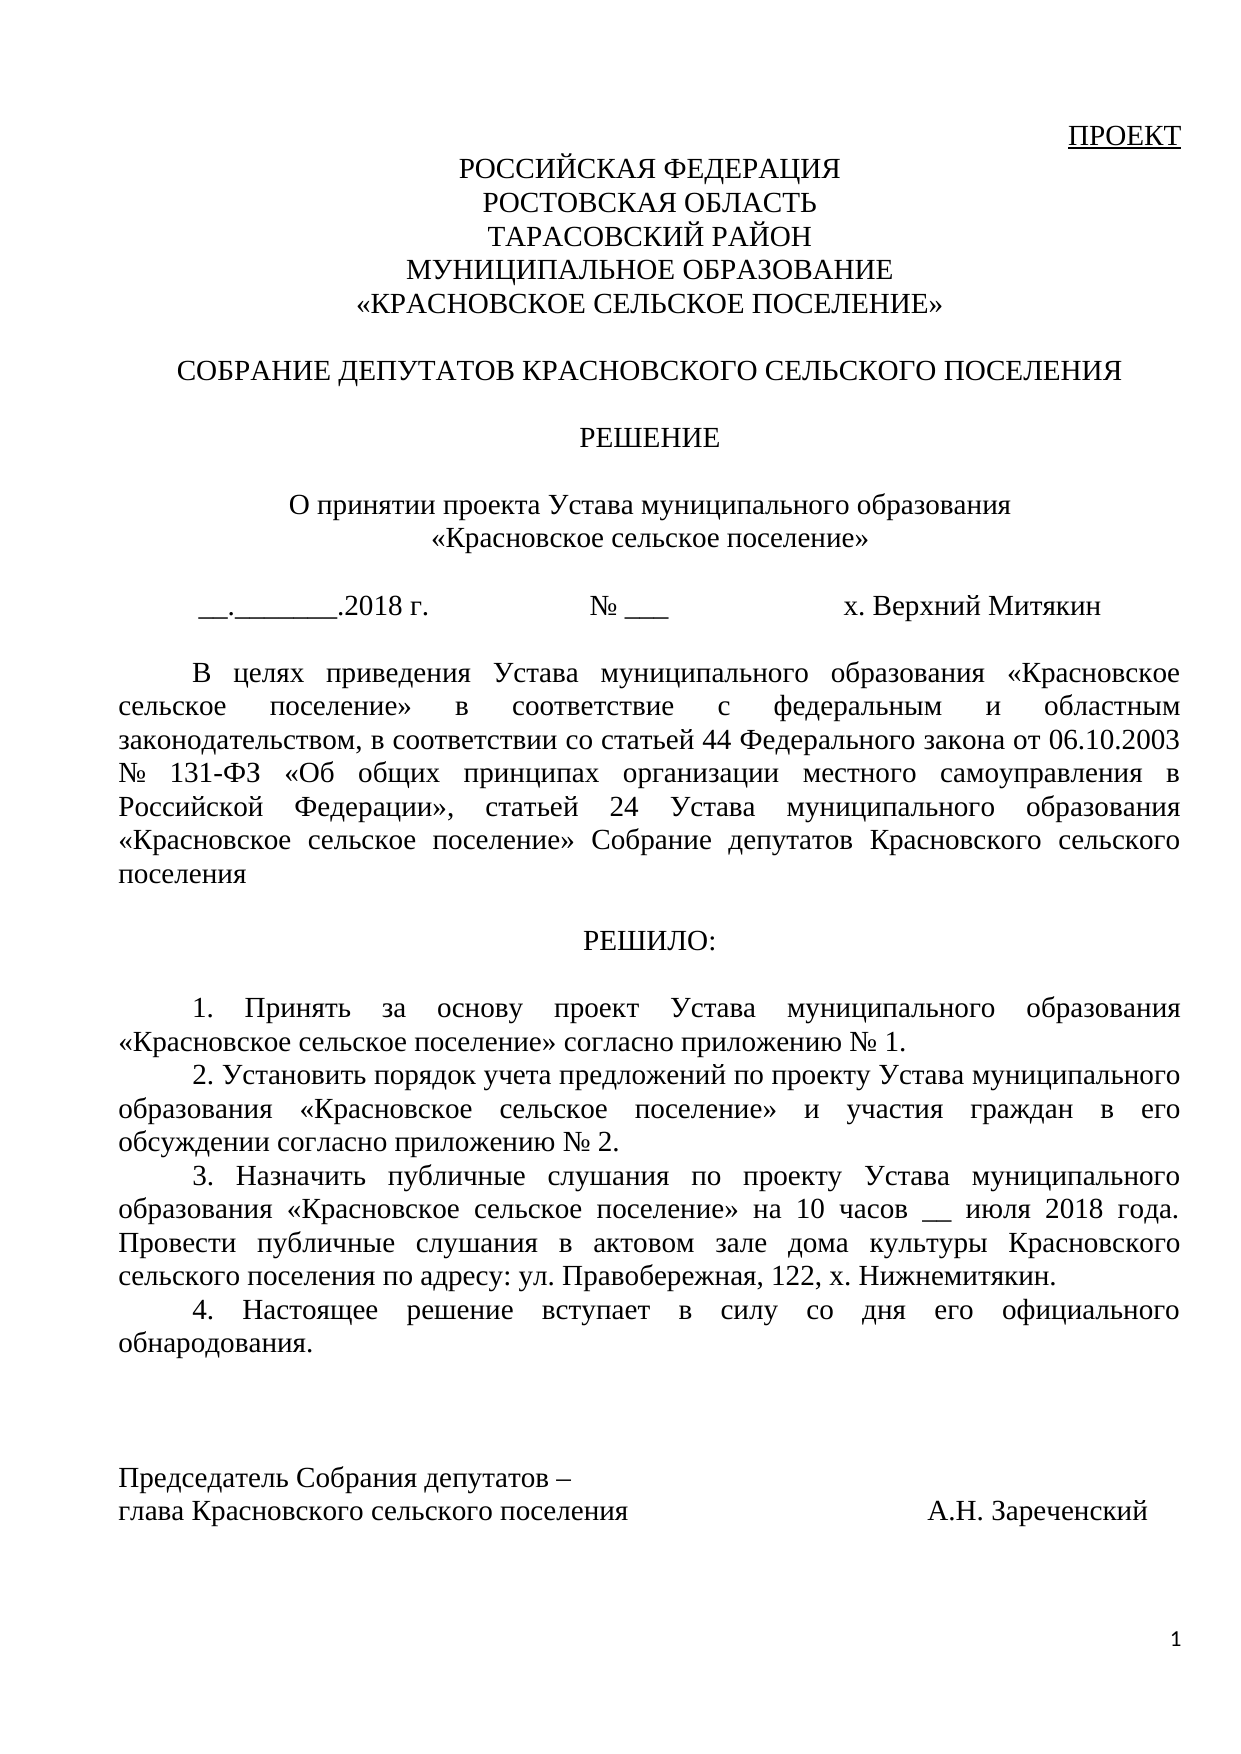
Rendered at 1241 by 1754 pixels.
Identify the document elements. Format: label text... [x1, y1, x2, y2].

text РЕШЕНИЕ [118, 420, 1181, 453]
text «Красновское сельское поселение» [118, 521, 1182, 554]
text Председатель Собрания депутатов – [118, 1460, 1181, 1493]
text МУНИЦИПАЛЬНОЕ ОБРАЗОВАНИЕ [118, 252, 1181, 286]
text 2. Установить порядок учета предложений по проекту Устава муниципального образования «Красновское сельское поселение» и участия граждан в его обсуждении согласно приложению № 2. [118, 1057, 1181, 1158]
text В целях приведения Устава муниципального образования «Красновское сельское поселение» в соответствие с федеральным и областным законодательством, в соответствии со статьей 44 Федерального закона от 06.10.2003 № 131-ФЗ «Об общих принципах организации местного самоуправления в Российской Федерации», статьей 24 Устава муниципального образования «Красновское сельское поселение» Собрание депутатов Красновского сельского поселения [118, 655, 1181, 889]
text 4. Настоящее решение вступает в силу со дня его официального обнародования. [118, 1292, 1181, 1359]
text РЕШИЛО: [118, 923, 1181, 957]
text О принятии проекта Устава муниципального образования [118, 487, 1182, 521]
text «КРАСНОВСКОЕ СЕЛЬСКОЕ ПОСЕЛЕНИЕ» [118, 286, 1181, 319]
text глава Красновского сельского поселения А.Н. Зареченский [118, 1493, 1181, 1527]
text СОБРАНИЕ ДЕПУТАТОВ КРАСНОВСКОГО СЕЛЬСКОГО ПОСЕЛЕНИЯ [118, 353, 1181, 386]
title РОССИЙСКАЯ ФЕДЕРАЦИЯ [118, 152, 1181, 185]
title ПРОЕКТ [118, 118, 1181, 152]
text РОСТОВСКАЯ ОБЛАСТЬ [118, 185, 1181, 219]
text 3. Назначить публичные слушания по проекту Устава муниципального образования «Красновское сельское поселение» на 10 часов __ июля 2018 года. Провести публичные слушания в актовом зале дома культуры Красновского сельского поселения по адресу: ул. Правобережная, 122, х. Нижнемитякин. [118, 1158, 1181, 1292]
text 1. Принять за основу проект Устава муниципального образования «Красновское сельское поселение» согласно приложению № 1. [118, 990, 1181, 1057]
text ТАРАСОВСКИЙ РАЙОН [118, 219, 1181, 252]
text __._______.2018 г. № ___ х. Верхний Митякин [118, 588, 1181, 621]
